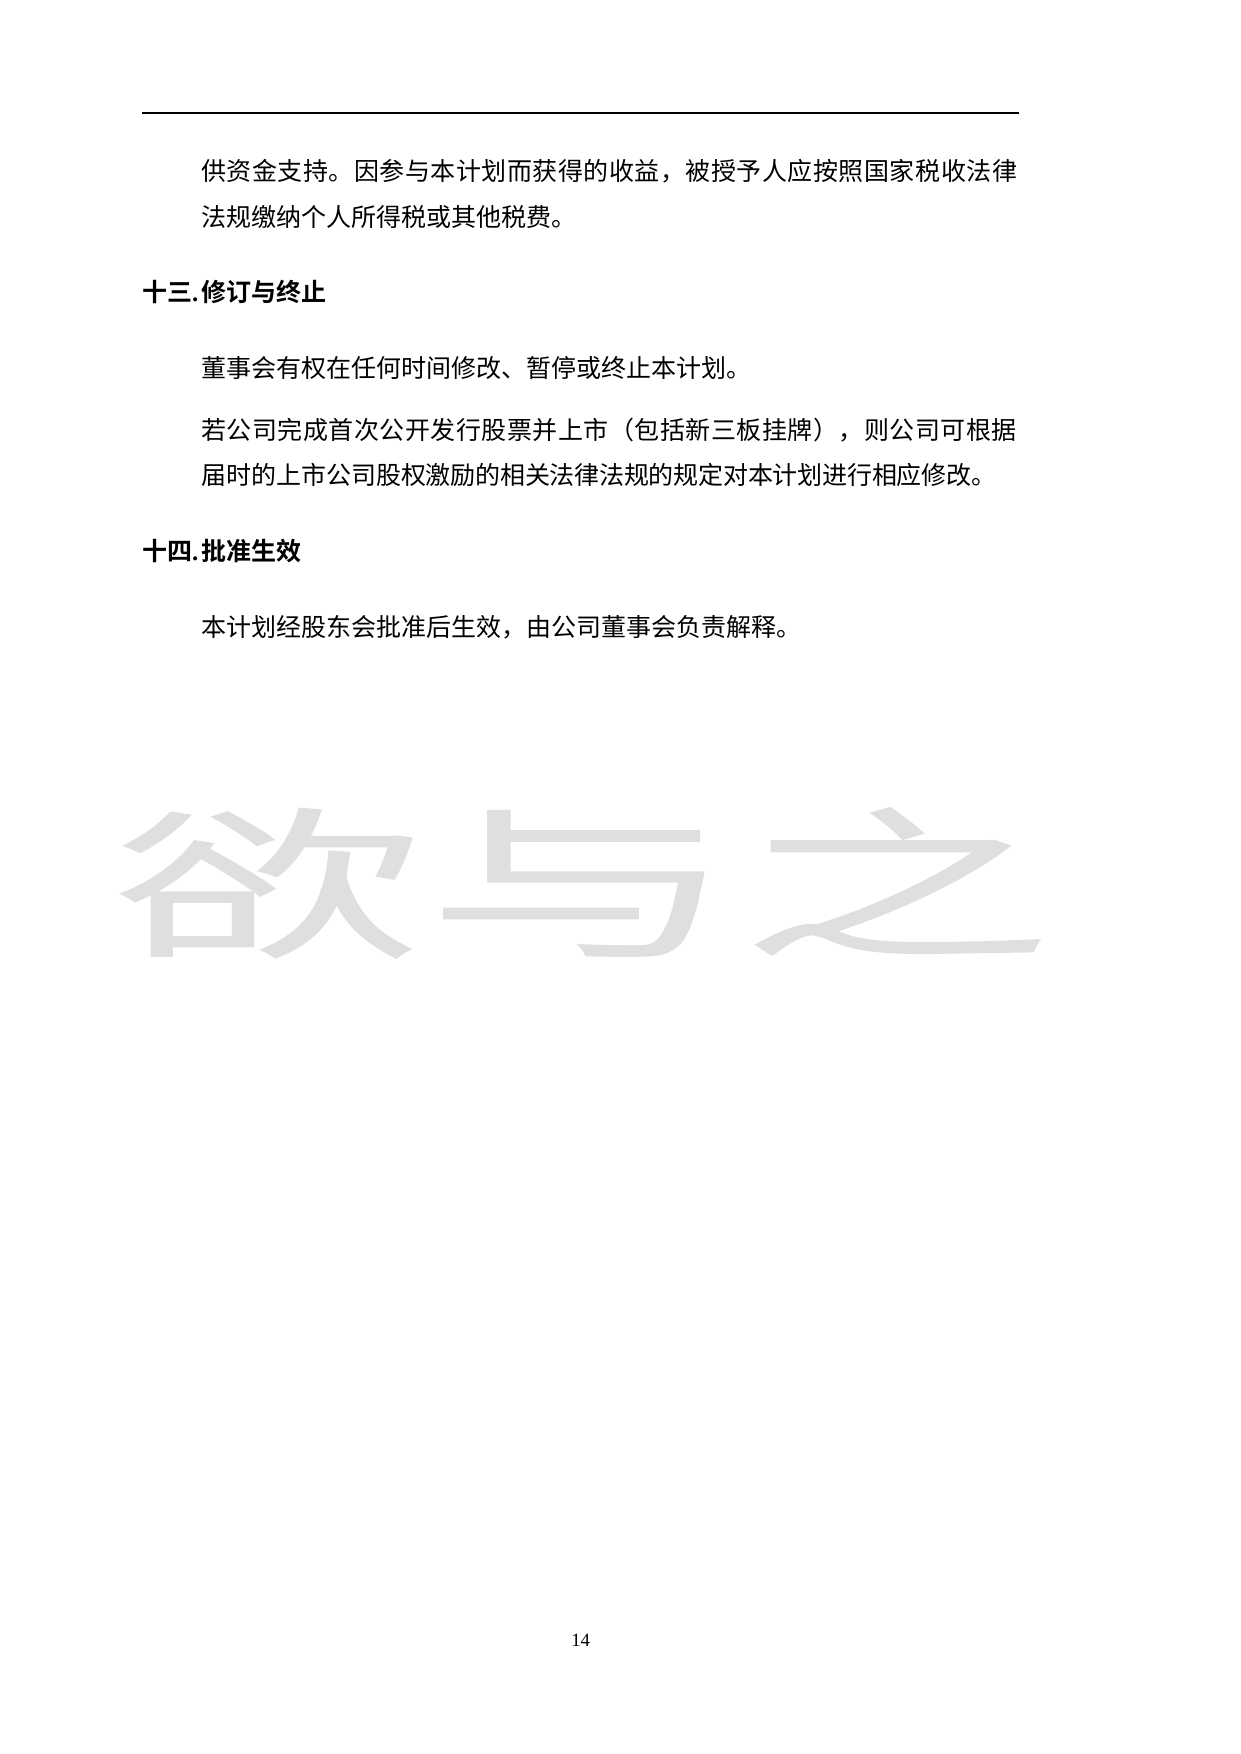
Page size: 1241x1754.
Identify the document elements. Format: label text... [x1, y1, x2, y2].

subtitle 批准生效 [142, 517, 1019, 582]
text 董事会有权在任何时间修改、暂停或终止本计划。 [201, 349, 1019, 385]
text 本计划经股东会批准后生效，由公司董事会负责解释。 [201, 608, 1019, 644]
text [201, 152, 1019, 233]
subtitle 修订与终止 [142, 258, 1019, 323]
text 若公司完成首次公开发行股票并上市（包括新三板挂牌），则公司可根据届时的上市公司股权激励的相关法律法规的规定对本计划进行相应修改。 [201, 410, 1019, 492]
